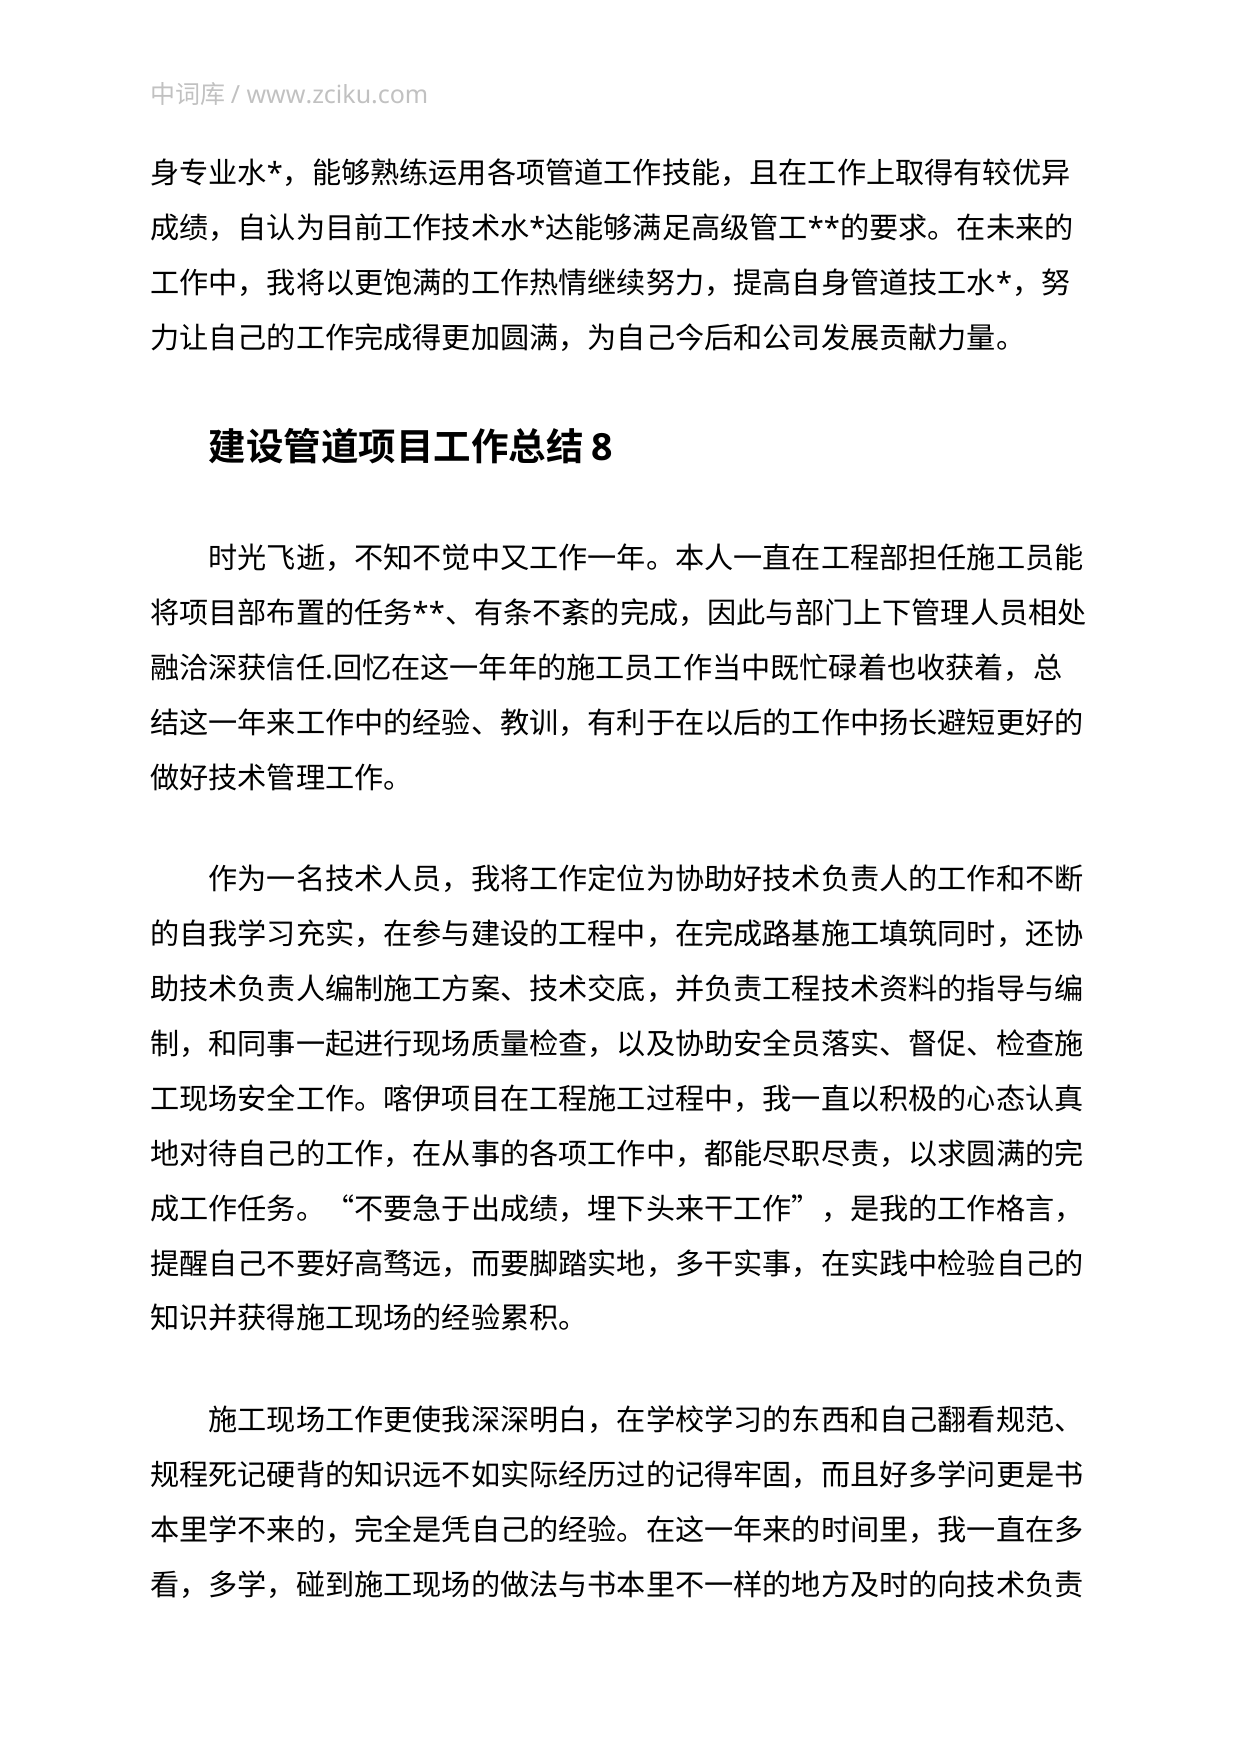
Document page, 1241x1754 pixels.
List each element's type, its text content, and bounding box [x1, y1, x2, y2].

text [150, 150, 1090, 357]
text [150, 1397, 1090, 1604]
text 作为一名技术人员，我将工作定位为协助好技术负责人的工作和不断的自我学习充实，在参与建设的工程中，在完成路基施工填筑同时，还协助技术负责人编制施工方案、技术交底，并负责工程技术资料的指导与编制，和同事一起进行现场质量检查，以及协助安全员落实、督促、检查施工现场安全工作。喀伊项目在工程施工过程中，我一直以积极的心态认真地对待自己的工作，在从事的各项工作中，都能尽职尽责，以求圆满的完成工作任务。“不要急于出成绩，埋下头来干工作”，是我的工作格言，提醒自己不要好高骛远，而要脚踏实地，多干实事，在实践中检验自己的知识并获得施工现场的经验累积。 [150, 856, 1090, 1337]
text 建设管道项目工作总结8 [150, 417, 1090, 471]
text 时光飞逝，不知不觉中又工作一年。本人一直在工程部担任施工员能将项目部布置的任务**、有条不紊的完成，因此与部门上下管理人员相处融洽深获信任.回忆在这一年年的施工员工作当中既忙碌着也收获着，总结这一年来工作中的经验、教训，有利于在以后的工作中扬长避短更好的做好技术管理工作。 [150, 534, 1090, 796]
